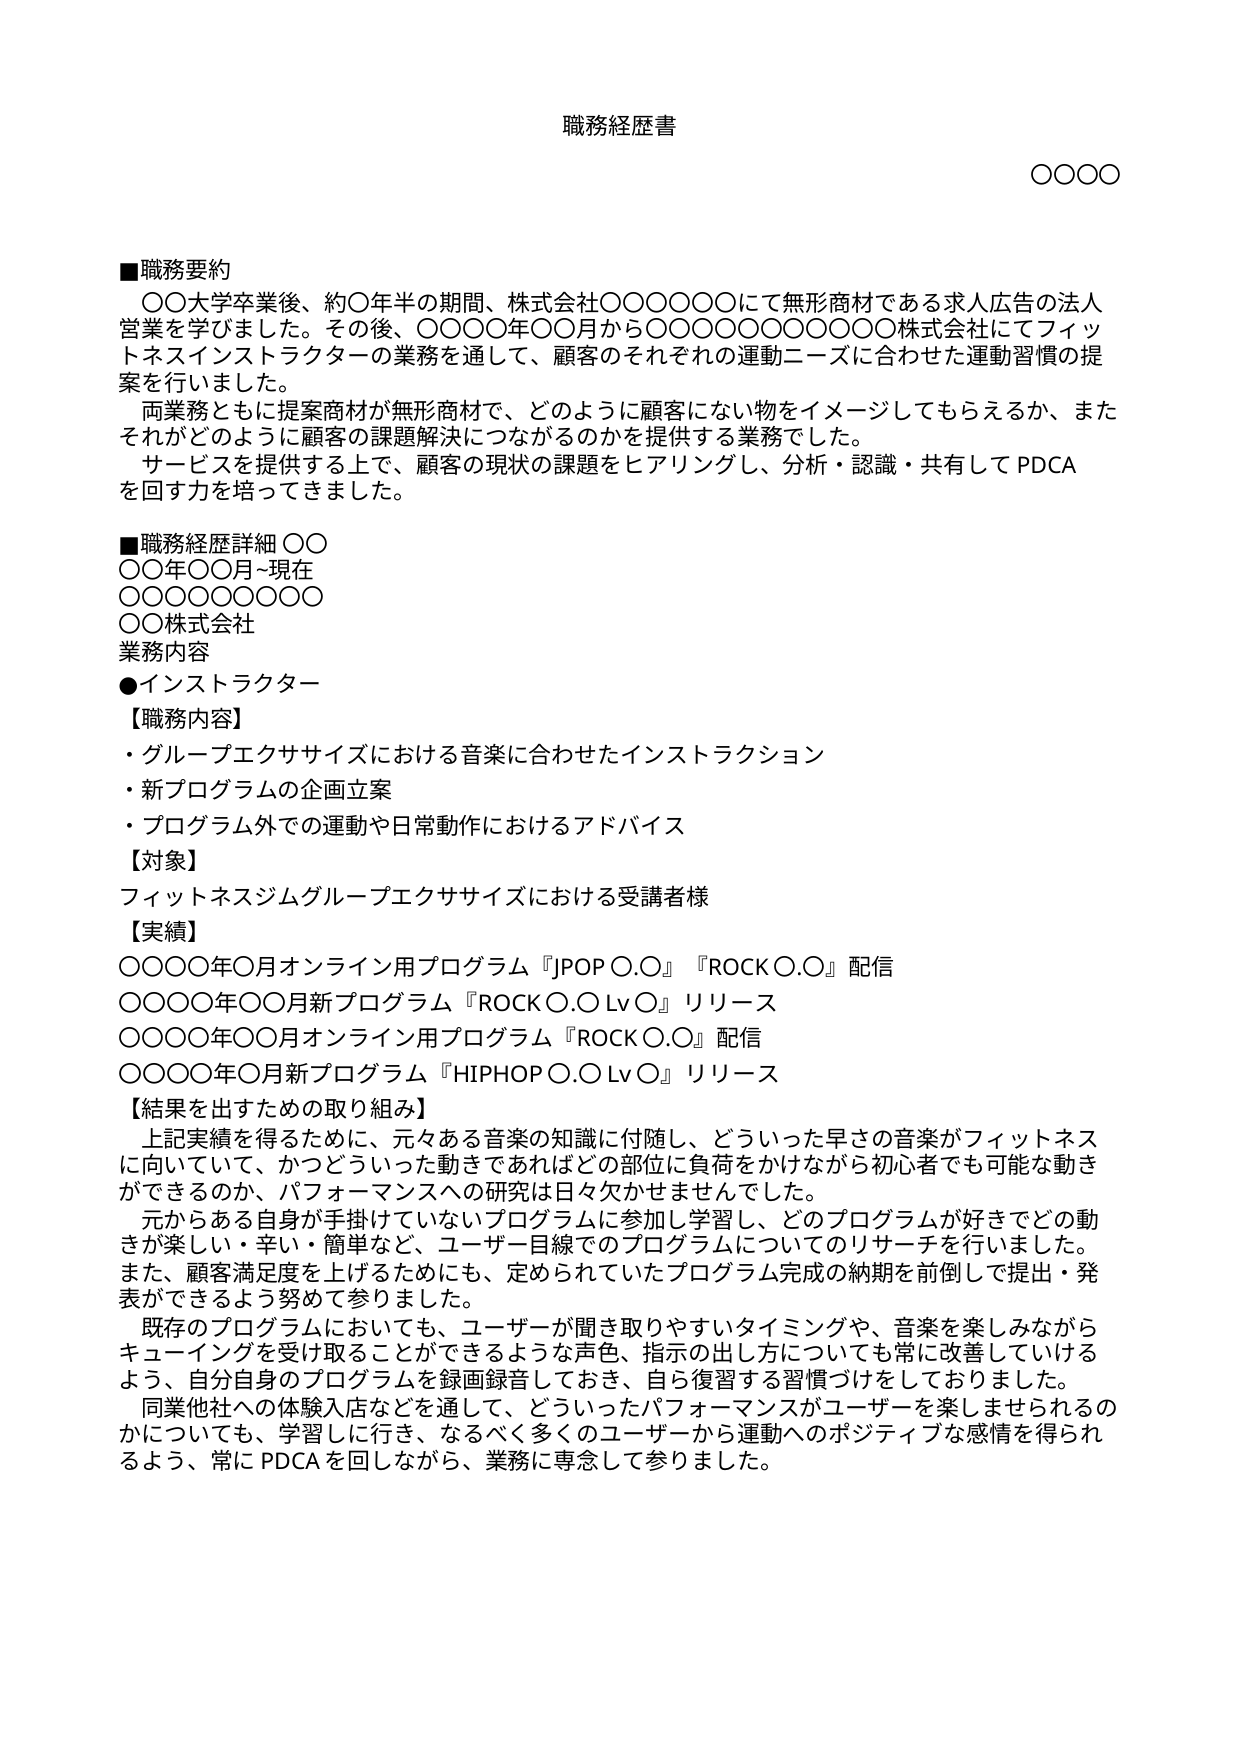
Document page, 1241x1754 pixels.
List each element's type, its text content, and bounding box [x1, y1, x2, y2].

text 〇〇大学卒業後、約〇年半の期間、株式会社〇〇〇〇〇〇にて無形商材である求人広告の法人営業を学びました。その後、〇〇〇〇年〇〇月から〇〇〇〇〇〇〇〇〇〇〇株式会社にてフィットネスインストラクターの業務を通して、顧客のそれぞれの運動ニーズに合わせた運動習慣の提案を行いました。 [118, 290, 1119, 398]
text 〇〇〇〇年〇月新プログラム『HIPHOP〇.〇Lv〇』リリース [118, 1054, 1134, 1089]
text ・プログラム外での運動や日常動作におけるアドバイス [118, 806, 1134, 841]
text 【職務内容】 [118, 699, 1134, 735]
text 〇〇〇〇 [1030, 157, 1134, 190]
text 職務経歴書 [562, 108, 681, 141]
text 元からある自身が手掛けていないプログラムに参加し学習し、どのプログラムが好きでどの動きが楽しい・辛い・簡単など、ユーザー目線でのプログラムについてのリサーチを行いました。また、顧客満足度を上げるためにも、定められていたプログラム完成の納期を前倒しで提出・発表ができるよう努めて参りました。 [118, 1207, 1100, 1314]
text 【結果を出すための取り組み】 [118, 1089, 1134, 1124]
text 〇〇〇〇年〇〇月オンライン用プログラム『ROCK〇.〇』配信 [118, 1018, 1134, 1054]
text ●インストラクター [118, 666, 1134, 699]
text ・新プログラムの企画立案 [118, 770, 1134, 806]
text 【対象】 [118, 841, 1134, 877]
text 両業務ともに提案商材が無形商材で、どのように顧客にない物をイメージしてもらえるか、またそれがどのように顧客の課題解決につながるのかを提供する業務でした。 [118, 398, 1121, 452]
text 〇〇〇〇年〇月オンライン用プログラム『JPOP〇.〇』『ROCK〇.〇』配信 [118, 947, 1134, 983]
text 〇〇〇〇年〇〇月新プログラム『ROCK〇.〇Lv〇』リリース [118, 983, 1134, 1018]
text 同業他社への体験入店などを通して、どういったパフォーマンスがユーザーを楽しませられるのかについても、学習しに行き、なるべく多くのユーザーから運動へのポジティブな感情を得られるよう、常にPDCAを回しながら、業務に専念して参りました。 [118, 1395, 1121, 1476]
text ■職務要約 [118, 249, 237, 286]
text ・グループエクササイズにおける音楽に合わせたインストラクション [118, 735, 1134, 770]
text 上記実績を得るために、元々ある音楽の知識に付随し、どういった早さの音楽がフィットネスに向いていて、かつどういった動きであればどの部位に負荷をかけながら初心者でも可能な動きができるのか、パフォーマンスへの研究は日々欠かせませんでした。 [118, 1126, 1103, 1207]
text 【実績】 [118, 912, 1134, 947]
text 業務内容 [118, 639, 333, 666]
text ■職務経歴詳細 〇〇〇〇年〇〇月~現在〇〇〇〇〇〇〇〇〇〇〇株式会社 [118, 531, 333, 639]
text フィットネスジムグループエクササイズにおける受講者様 [118, 877, 1134, 912]
text 既存のプログラムにおいても、ユーザーが聞き取りやすいタイミングや、音楽を楽しみながらキューイングを受け取ることができるような声色、指示の出し方についても常に改善していけるよう、自分自身のプログラムを録画録音しておき、自ら復習する習慣づけをしておりました。 [118, 1314, 1101, 1395]
text サービスを提供する上で、顧客の現状の課題をヒアリングし、分析・認識・共有してPDCAを回す力を培ってきました。 [118, 452, 1099, 506]
